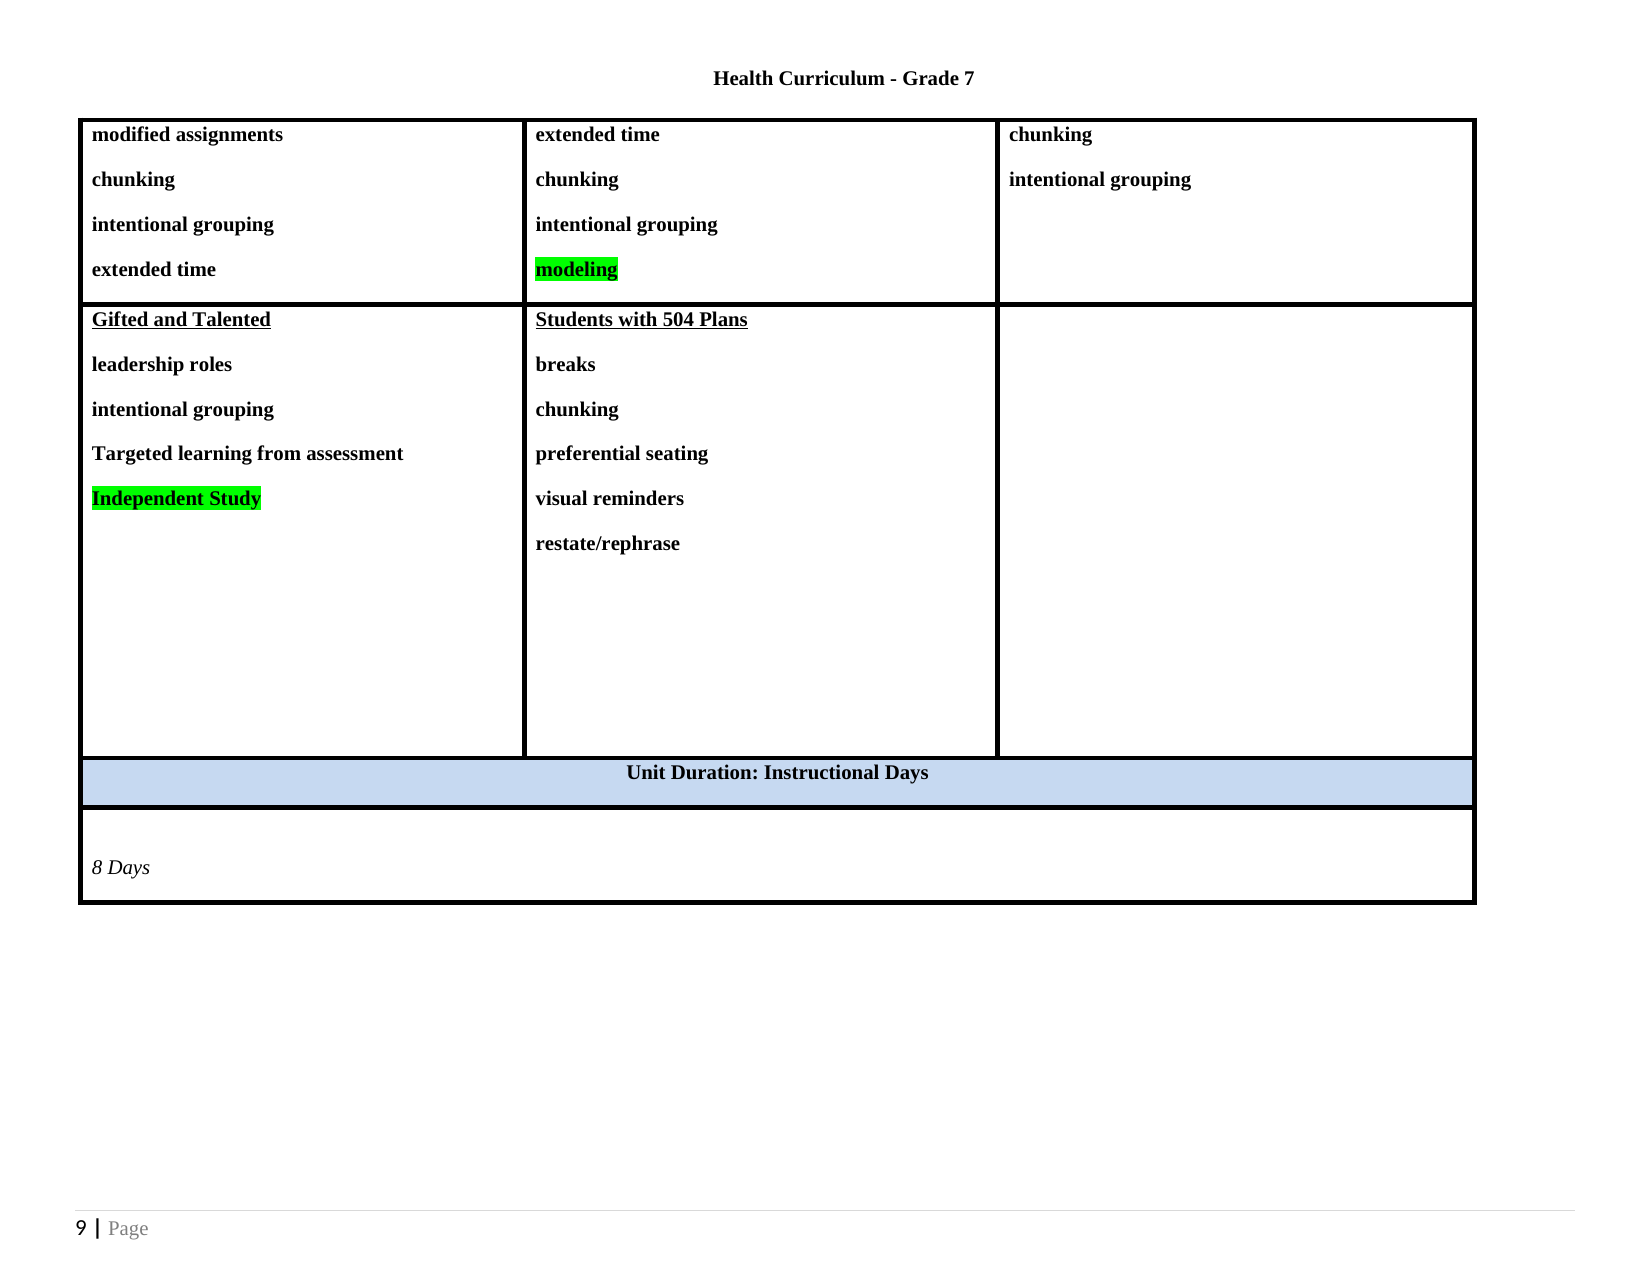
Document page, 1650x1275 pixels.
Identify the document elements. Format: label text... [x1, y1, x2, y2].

table_cell Unit Duration: Instructional Days [83, 760, 1472, 805]
table_cell Students with 504 Plans breaks chunking preferential seating visual reminders restate/rephrase [527, 307, 995, 756]
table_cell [1000, 122, 1472, 302]
table_cell 8 Days [83, 810, 1472, 900]
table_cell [527, 122, 995, 302]
table_cell [1000, 307, 1472, 756]
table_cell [83, 122, 522, 302]
table_cell Gifted and Talented leadership roles intentional grouping Targeted learning from assessment Independent Study [83, 307, 522, 756]
